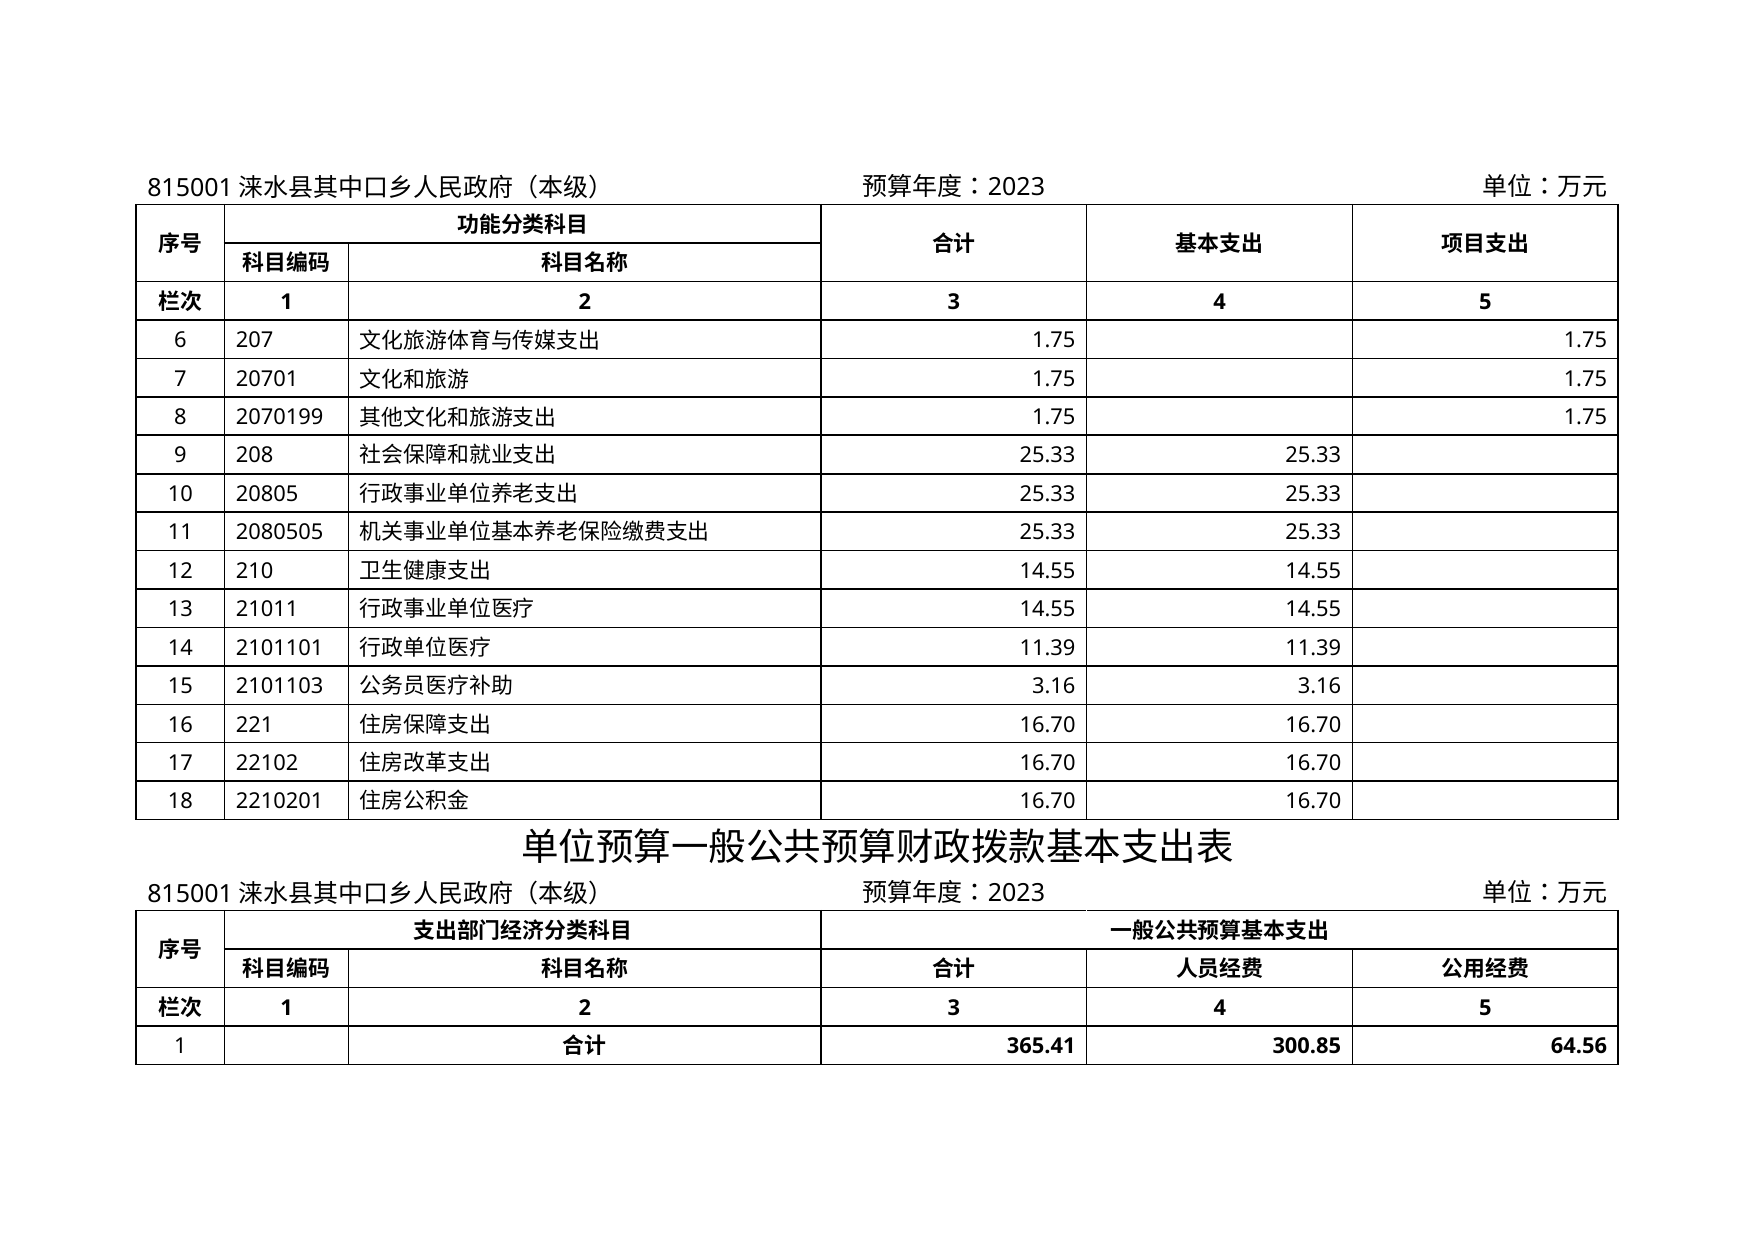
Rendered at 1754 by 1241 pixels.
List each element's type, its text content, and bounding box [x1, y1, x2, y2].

table_cell 207 [225, 321, 348, 357]
table_cell 合计 [349, 1027, 820, 1063]
table_cell 15 [137, 667, 224, 703]
table_cell 社会保障和就业支出 [349, 436, 820, 473]
table_cell 1.75 [822, 398, 1086, 434]
table_cell 16.70 [822, 743, 1086, 780]
table_cell [1087, 321, 1352, 357]
table_cell 科目名称 [349, 244, 820, 281]
table_cell 栏次 [137, 988, 224, 1025]
table_cell [225, 1027, 348, 1063]
table_header 预算年度：2023 [822, 167, 1086, 204]
table_cell 208 [225, 436, 348, 473]
table_cell 1 [225, 282, 348, 319]
table_cell [1353, 513, 1617, 550]
table_cell 功能分类科目 [225, 205, 820, 242]
table_cell 公用经费 [1353, 950, 1617, 987]
table_cell 科目编码 [225, 950, 348, 987]
table_cell 16.70 [1087, 782, 1352, 819]
table_cell 住房保障支出 [349, 705, 820, 742]
table_cell 20805 [225, 475, 348, 511]
table_cell 14.55 [1087, 590, 1352, 627]
table_cell 25.33 [1087, 475, 1352, 511]
table_cell 合计 [822, 205, 1086, 281]
table_header 815001涞水县其中口乡人民政府（本级） [137, 873, 820, 910]
table_cell 序号 [137, 205, 224, 281]
table_cell 文化和旅游 [349, 359, 820, 396]
table_cell 6 [137, 321, 224, 357]
table_cell 11 [137, 513, 224, 550]
table_cell 一般公共预算基本支出 [822, 911, 1617, 948]
table_cell 16.70 [822, 782, 1086, 819]
table_cell 300.85 [1087, 1027, 1352, 1063]
table_cell 221 [225, 705, 348, 742]
table_cell 5 [1353, 282, 1617, 319]
table_cell 11.39 [1087, 628, 1352, 665]
table_cell 文化旅游体育与传媒支出 [349, 321, 820, 357]
table_cell 4 [1087, 988, 1352, 1025]
table_header 815001涞水县其中口乡人民政府（本级） [137, 167, 820, 204]
table_cell 3 [822, 282, 1086, 319]
table_cell 机关事业单位基本养老保险缴费支出 [349, 513, 820, 550]
table_cell [1087, 359, 1352, 396]
table_cell 365.41 [822, 1027, 1086, 1063]
table_cell 行政事业单位医疗 [349, 590, 820, 627]
table_cell 1 [137, 1027, 224, 1063]
table_cell 12 [137, 551, 224, 588]
table_cell [1353, 590, 1617, 627]
table_cell 栏次 [137, 282, 224, 319]
table_cell 2 [349, 988, 820, 1025]
table_cell 7 [137, 359, 224, 396]
table_cell 1.75 [822, 321, 1086, 357]
table_cell [1353, 436, 1617, 473]
table_cell 3.16 [822, 667, 1086, 703]
table_cell 25.33 [822, 475, 1086, 511]
table_cell 25.33 [822, 436, 1086, 473]
table_cell 1.75 [1353, 359, 1617, 396]
table_cell 22102 [225, 743, 348, 780]
table_cell [1353, 628, 1617, 665]
table_cell 1 [225, 988, 348, 1025]
table_cell [1353, 782, 1617, 819]
table_cell 3.16 [1087, 667, 1352, 703]
table_cell [1087, 398, 1352, 434]
table_cell 10 [137, 475, 224, 511]
table_cell 住房改革支出 [349, 743, 820, 780]
table_header 单位：万元 [1087, 167, 1617, 204]
table_cell 14.55 [1087, 551, 1352, 588]
table_cell 14.55 [822, 551, 1086, 588]
table_cell 25.33 [822, 513, 1086, 550]
table_cell 16.70 [1087, 743, 1352, 780]
table_cell 2080505 [225, 513, 348, 550]
table_cell 1.75 [822, 359, 1086, 396]
table_cell 8 [137, 398, 224, 434]
table_cell 14 [137, 628, 224, 665]
table_cell 2101103 [225, 667, 348, 703]
table_cell 其他文化和旅游支出 [349, 398, 820, 434]
table_cell 基本支出 [1087, 205, 1352, 281]
table_cell 20701 [225, 359, 348, 396]
table_cell 合计 [822, 950, 1086, 987]
table_cell 住房公积金 [349, 782, 820, 819]
table_cell 3 [822, 988, 1086, 1025]
table_cell [1353, 551, 1617, 588]
table_header 单位：万元 [1087, 873, 1617, 910]
table_cell 16 [137, 705, 224, 742]
table_cell 公务员医疗补助 [349, 667, 820, 703]
table_cell 13 [137, 590, 224, 627]
table_cell 1.75 [1353, 398, 1617, 434]
table_cell 序号 [137, 911, 224, 987]
table_cell 行政事业单位养老支出 [349, 475, 820, 511]
table_cell [1353, 667, 1617, 703]
table_cell 5 [1353, 988, 1617, 1025]
table_cell 2 [349, 282, 820, 319]
table_cell 9 [137, 436, 224, 473]
table_cell 16.70 [822, 705, 1086, 742]
table_header 预算年度：2023 [822, 873, 1086, 910]
table_cell 行政单位医疗 [349, 628, 820, 665]
table_cell [1353, 705, 1617, 742]
table_cell 25.33 [1087, 513, 1352, 550]
table_cell 卫生健康支出 [349, 551, 820, 588]
text 单位预算一般公共预算财政拨款基本支出表 [118, 820, 1636, 871]
table_cell 210 [225, 551, 348, 588]
table_cell 16.70 [1087, 705, 1352, 742]
table_cell [1353, 743, 1617, 780]
table_cell 4 [1087, 282, 1352, 319]
table_cell 17 [137, 743, 224, 780]
table_cell [1353, 475, 1617, 511]
table_cell 14.55 [822, 590, 1086, 627]
table_cell 2070199 [225, 398, 348, 434]
table_cell 21011 [225, 590, 348, 627]
table_cell 支出部门经济分类科目 [225, 911, 820, 948]
table_cell 11.39 [822, 628, 1086, 665]
table_cell 18 [137, 782, 224, 819]
table_cell 人员经费 [1087, 950, 1352, 987]
table_cell 2210201 [225, 782, 348, 819]
table_cell 科目名称 [349, 950, 820, 987]
table_cell 项目支出 [1353, 205, 1617, 281]
table_cell 1.75 [1353, 321, 1617, 357]
table_cell 2101101 [225, 628, 348, 665]
table_cell 科目编码 [225, 244, 348, 281]
table_cell 25.33 [1087, 436, 1352, 473]
table_cell 64.56 [1353, 1027, 1617, 1063]
